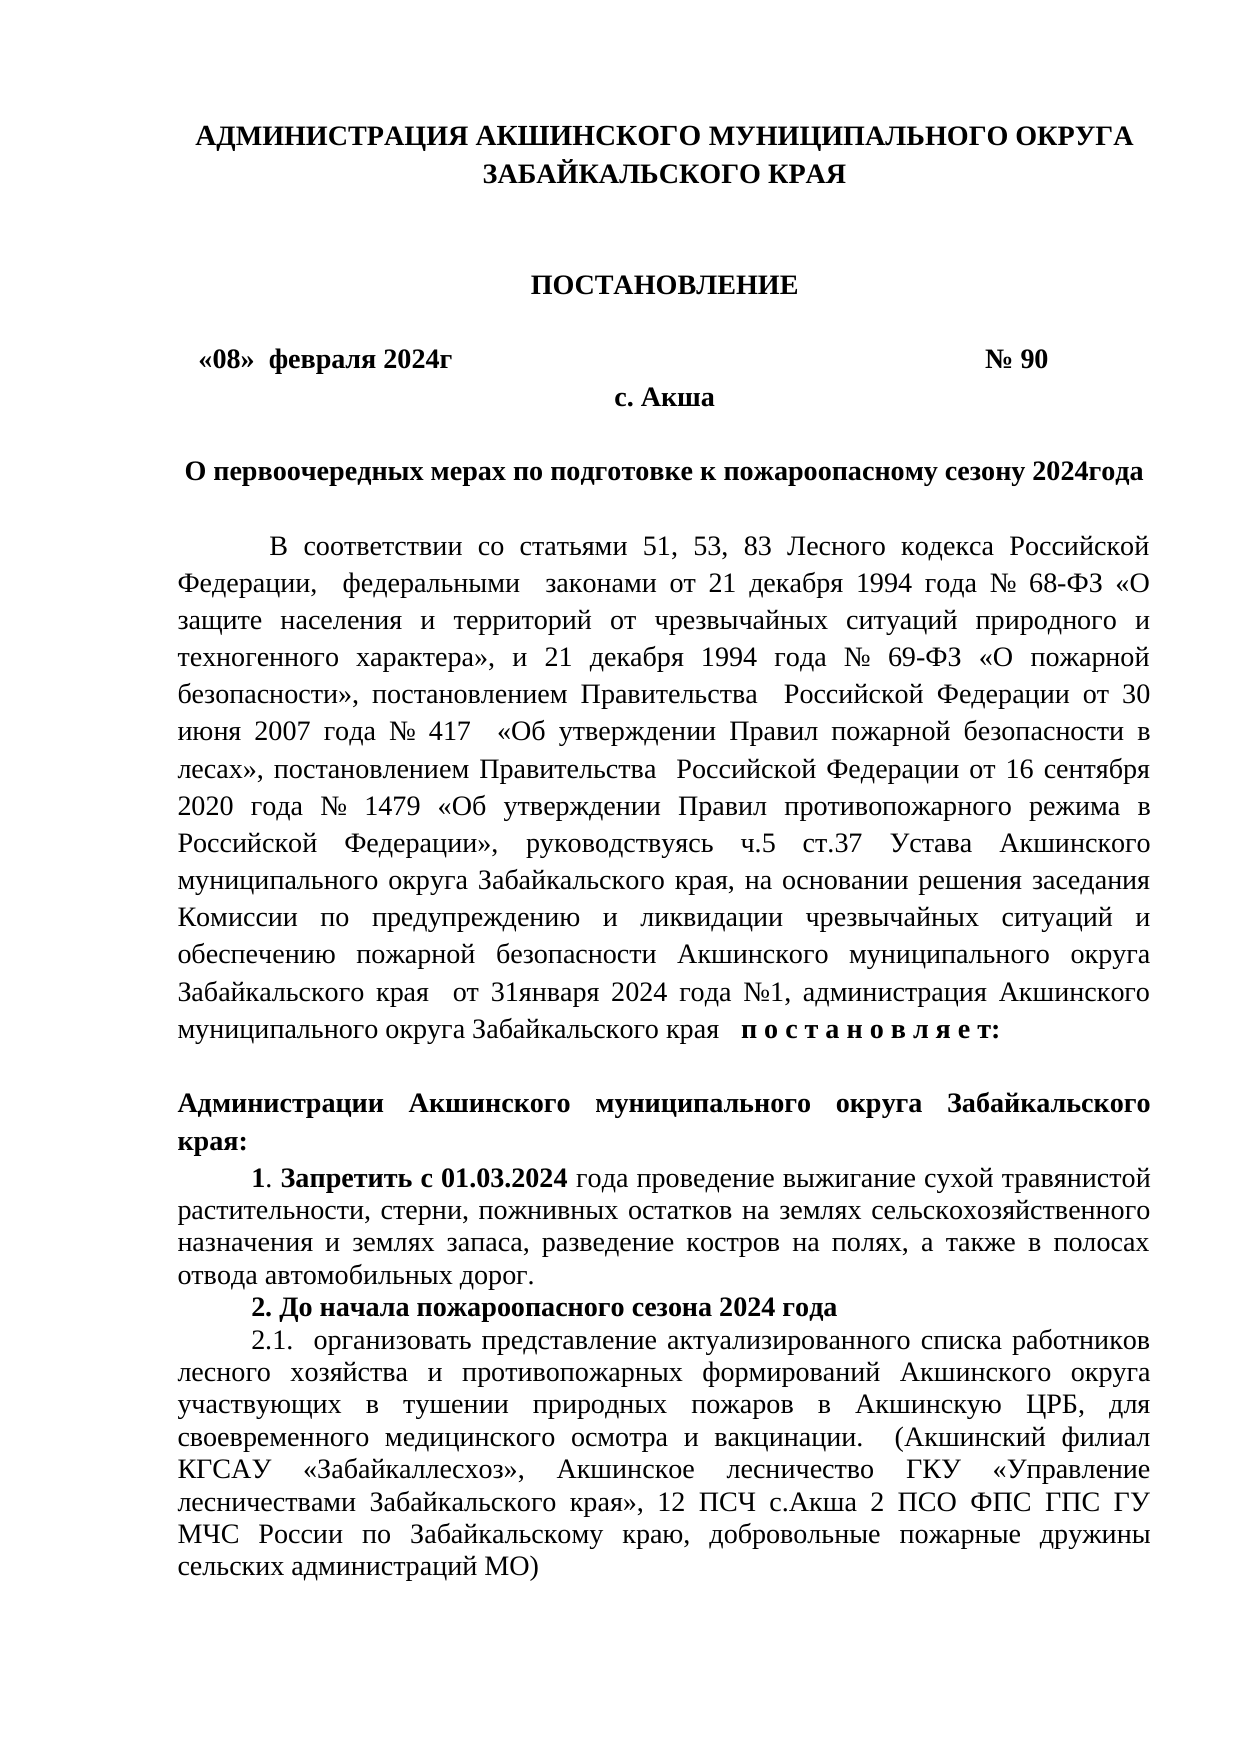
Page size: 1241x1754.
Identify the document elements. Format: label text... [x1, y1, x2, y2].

text с. Акша [177, 380, 1152, 412]
text В соответствии со статьями 51, 53, 83 Лесного кодекса Российской Федерации, федеральными законами от 21 декабря 1994 года № 68-ФЗ «О защите населения и территорий от чрезвычайных ситуаций природного и техногенного характера», и 21 декабря 1994 года № 69-ФЗ «О пожарной безопасности», постановлением Правительства Российской Федерации от 30 июня 2007 года № 417 «Об утверждении Правил пожарной безопасности в лесах», постановлением Правительства Российской Федерации от 16 сентября 2020 года № 1479 «Об утверждении Правил противопожарного режима в Российской Федерации», руководствуясь ч.5 ст.37 Устава Акшинского муниципального округа Забайкальского края, на основании решения заседания Комиссии по предупреждению и ликвидации чрезвычайных ситуаций и обеспечению пожарной безопасности Акшинского муниципального округа Забайкальского края от 31января 2024 года №1, администрация Акшинского муниципального округа Забайкальского края п о с т а н о в л я е т: [177, 528, 1152, 1044]
text ЗАБАЙКАЛЬСКОГО КРАЯ [177, 157, 1152, 189]
text ПОСТАНОВЛЕНИЕ [177, 268, 1152, 301]
text 1. Запретить с 01.03.2024 года проведение выжигание сухой травянистой растительности, стерни, пожнивных остатков на землях сельскохозяйственного назначения и землях запаса, разведение костров на полях, а также в полосах отвода автомобильных дорог. [177, 1161, 1152, 1290]
text О первоочередных мерах по подготовке к пожароопасному сезону 2024года [177, 454, 1152, 487]
text «08» февраля 2024г № 90 [177, 343, 1152, 375]
text Администрации Акшинского муниципального округа Забайкальского края: [177, 1086, 1152, 1156]
text АДМИНИСТРАЦИЯ АКШИНСКОГО МУНИЦИПАЛЬНОГО ОКРУГА [177, 118, 1152, 152]
text 2.1. организовать представление актуализированного списка работников лесного хозяйства и противопожарных формирований Акшинского округа участвующих в тушении природных пожаров в Акшинскую ЦРБ, для своевременного медицинского осмотра и вакцинации. (Акшинский филиал КГСАУ «Забайкаллесхоз», Акшинское лесничество ГКУ «Управление лесничествами Забайкальского края», 12 ПСЧ с.Акша 2 ПСО ФПС ГПС ГУ МЧС России по Забайкальскому краю, добровольные пожарные дружины сельских администраций МО) [177, 1323, 1152, 1582]
text 2. До начала пожароопасного сезона 2024 года [177, 1290, 1152, 1323]
